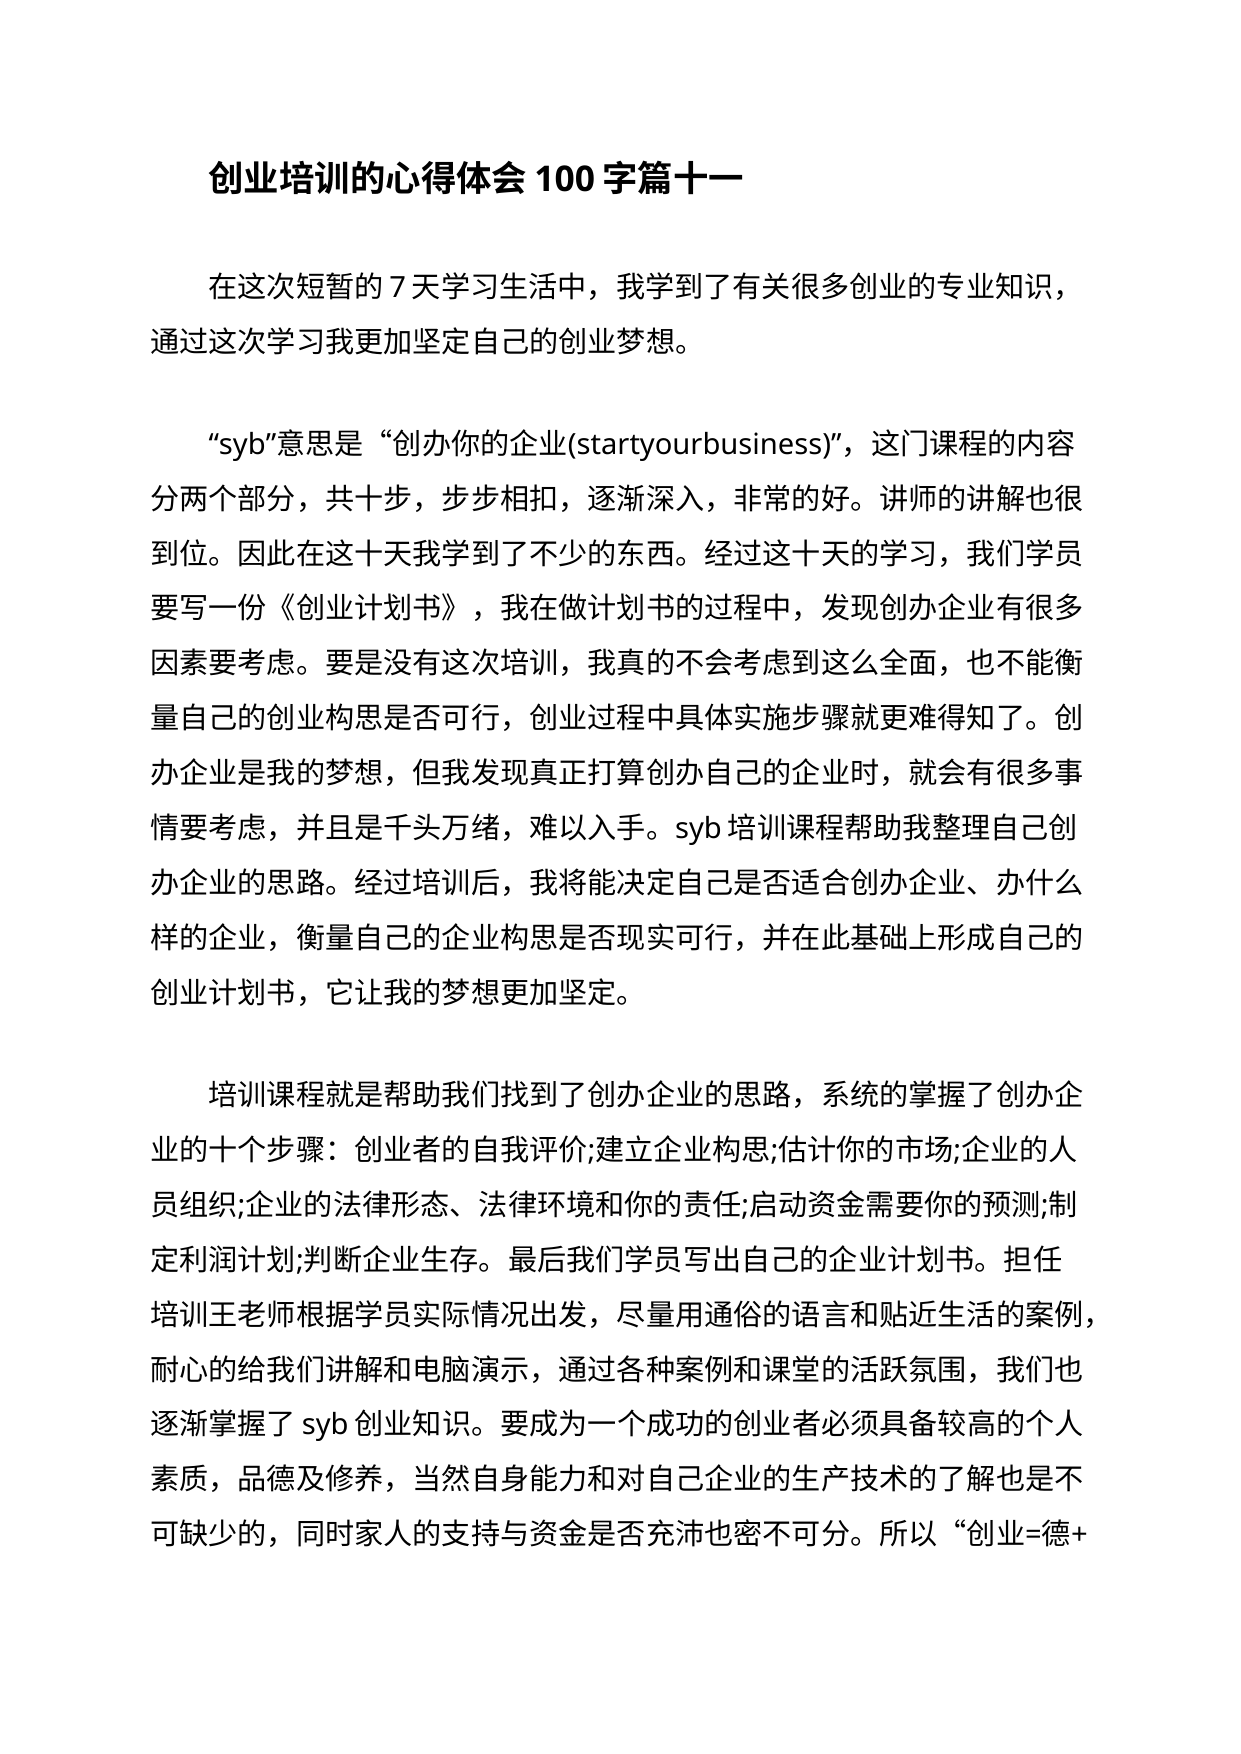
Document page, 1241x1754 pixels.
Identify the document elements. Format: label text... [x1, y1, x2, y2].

text 创业培训的心得体会100字篇十一 [150, 150, 1090, 201]
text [150, 1071, 1090, 1553]
text 在这次短暂的7天学习生活中，我学到了有关很多创业的专业知识，通过这次学习我更加坚定自己的创业梦想。 [150, 263, 1090, 361]
text “syb”意思是“创办你的企业(startyourbusiness)”，这门课程的内容分两个部分，共十步，步步相扣，逐渐深入，非常的好。讲师的讲解也很到位。因此在这十天我学到了不少的东西。经过这十天的学习，我们学员要写一份《创业计划书》，我在做计划书的过程中，发现创办企业有很多因素要考虑。要是没有这次培训，我真的不会考虑到这么全面，也不能衡量自己的创业构思是否可行，创业过程中具体实施步骤就更难得知了。创办企业是我的梦想，但我发现真正打算创办自己的企业时，就会有很多事情要考虑，并且是千头万绪，难以入手。syb培训课程帮助我整理自己创办企业的思路。经过培训后，我将能决定自己是否适合创办企业、办什么样的企业，衡量自己的企业构思是否现实可行，并在此基础上形成自己的创业计划书，它让我的梦想更加坚定。 [150, 420, 1090, 1012]
